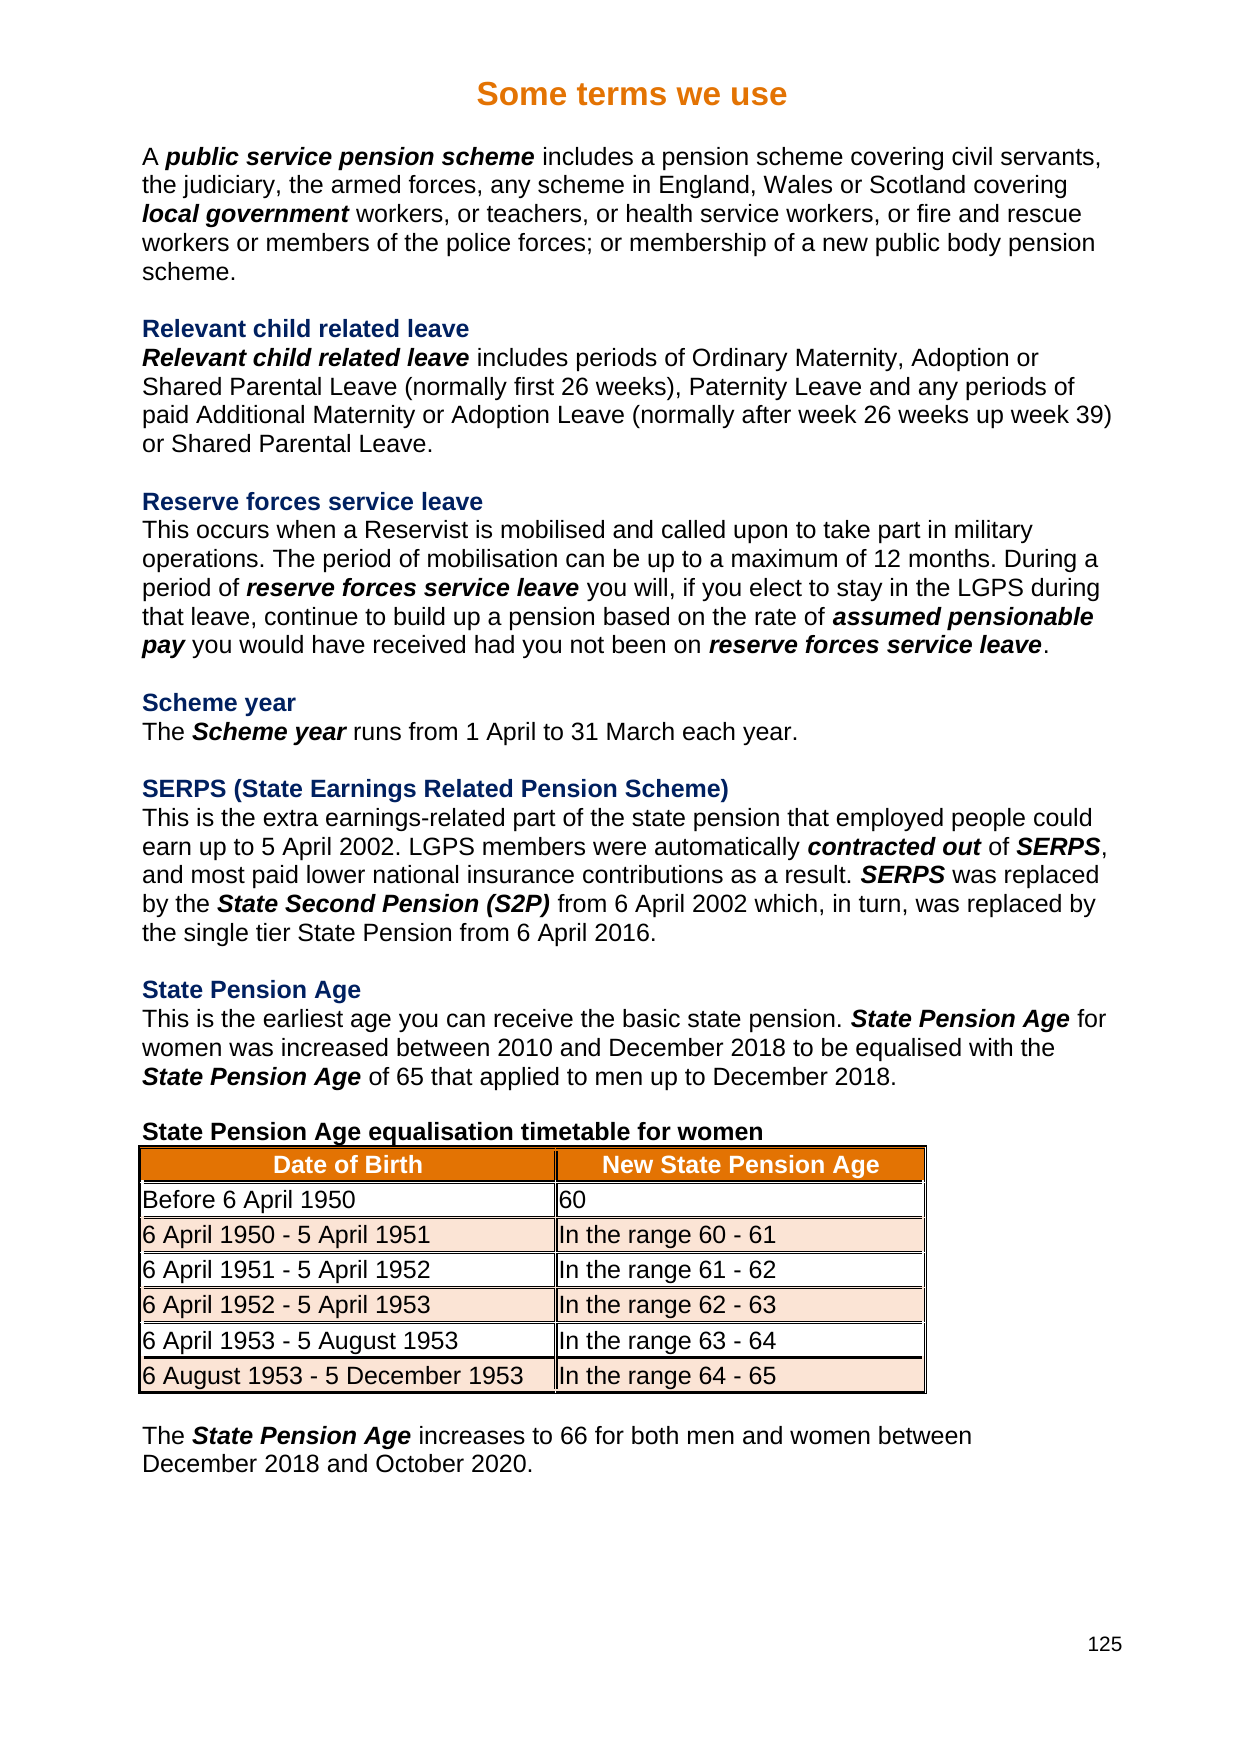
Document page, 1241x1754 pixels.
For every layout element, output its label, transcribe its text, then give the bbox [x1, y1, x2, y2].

table_header New State Pension Age [556, 1149, 924, 1180]
table_cell 6 April 1950 - 5 April 1951 [140, 1216, 556, 1251]
text Reserve forces service leave [142, 486, 1122, 515]
subtitle State Pension Age [142, 975, 1122, 1004]
table_cell In the range 61 - 62 [556, 1251, 925, 1286]
table_header Date of Birth [141, 1147, 556, 1180]
text A public service pension scheme includes a pension scheme covering civil servants, the judiciary, the armed forces, any scheme in England, Wales or Scotland covering local government workers, or teachers, or health service workers, or fire and rescue workers or members of the police forces; or membership of a new public body pension scheme. [142, 141, 1122, 285]
table_cell In the range 63 - 64 [556, 1321, 925, 1356]
text The State Pension Age increases to 66 for both men and women between December 2018 and October 2020. [142, 1421, 1122, 1478]
text State Pension Age equalisation timetable for women [142, 1117, 1122, 1145]
text Relevant child related leave includes periods of Ordinary Maternity, Adoption or Shared Parental Leave (normally first 26 weeks), Paternity Leave and any periods of paid Additional Maternity or Adoption Leave (normally after week 26 weeks up week 39) or Shared Parental Leave. [142, 343, 1122, 458]
table_cell 6 April 1952 - 5 April 1953 [140, 1286, 556, 1321]
table_cell 60 [558, 1180, 924, 1216]
text SERPS (State Earnings Related Pension Scheme) [142, 774, 1122, 803]
text This is the earliest age you can receive the basic state pension. State Pension Age for women was increased between 2010 and December 2018 to be equalised with the State Pension Age of 65 that applied to men up to December 2018. [142, 1004, 1122, 1090]
table_cell In the range 60 - 61 [556, 1216, 925, 1251]
text This is the extra earnings-related part of the state pension that employed people could earn up to 5 April 2002. LGPS members were automatically contracted out of SERPS, and most paid lower national insurance contributions as a result. SERPS was replaced by the State Second Pension (S2P) from 6 April 2002 which, in turn, was replaced by the single tier State Pension from 6 April 2016. [142, 803, 1122, 946]
text This occurs when a Reservist is mobilised and called upon to take part in military operations. The period of mobilisation can be up to a maximum of 12 months. During a period of reserve forces service leave you will, if you elect to stay in the LGPS during that leave, continue to build up a pension based on the rate of assumed pensionable pay you would have received had you not been on reserve forces service leave. [142, 515, 1122, 659]
table_cell In the range 62 - 63 [556, 1286, 925, 1321]
table_cell 6 April 1953 - 5 August 1953 [140, 1321, 556, 1356]
text Scheme year [142, 688, 1122, 716]
table_cell 6 August 1953 - 5 December 1953 [141, 1356, 556, 1391]
table_cell Before 6 April 1950 [141, 1180, 554, 1216]
table_cell 6 April 1951 - 5 April 1952 [140, 1251, 556, 1286]
table_cell In the range 64 - 65 [556, 1356, 924, 1391]
text Relevant child related leave [142, 314, 1122, 343]
text The Scheme year runs from 1 April to 31 March each year. [142, 716, 1122, 745]
